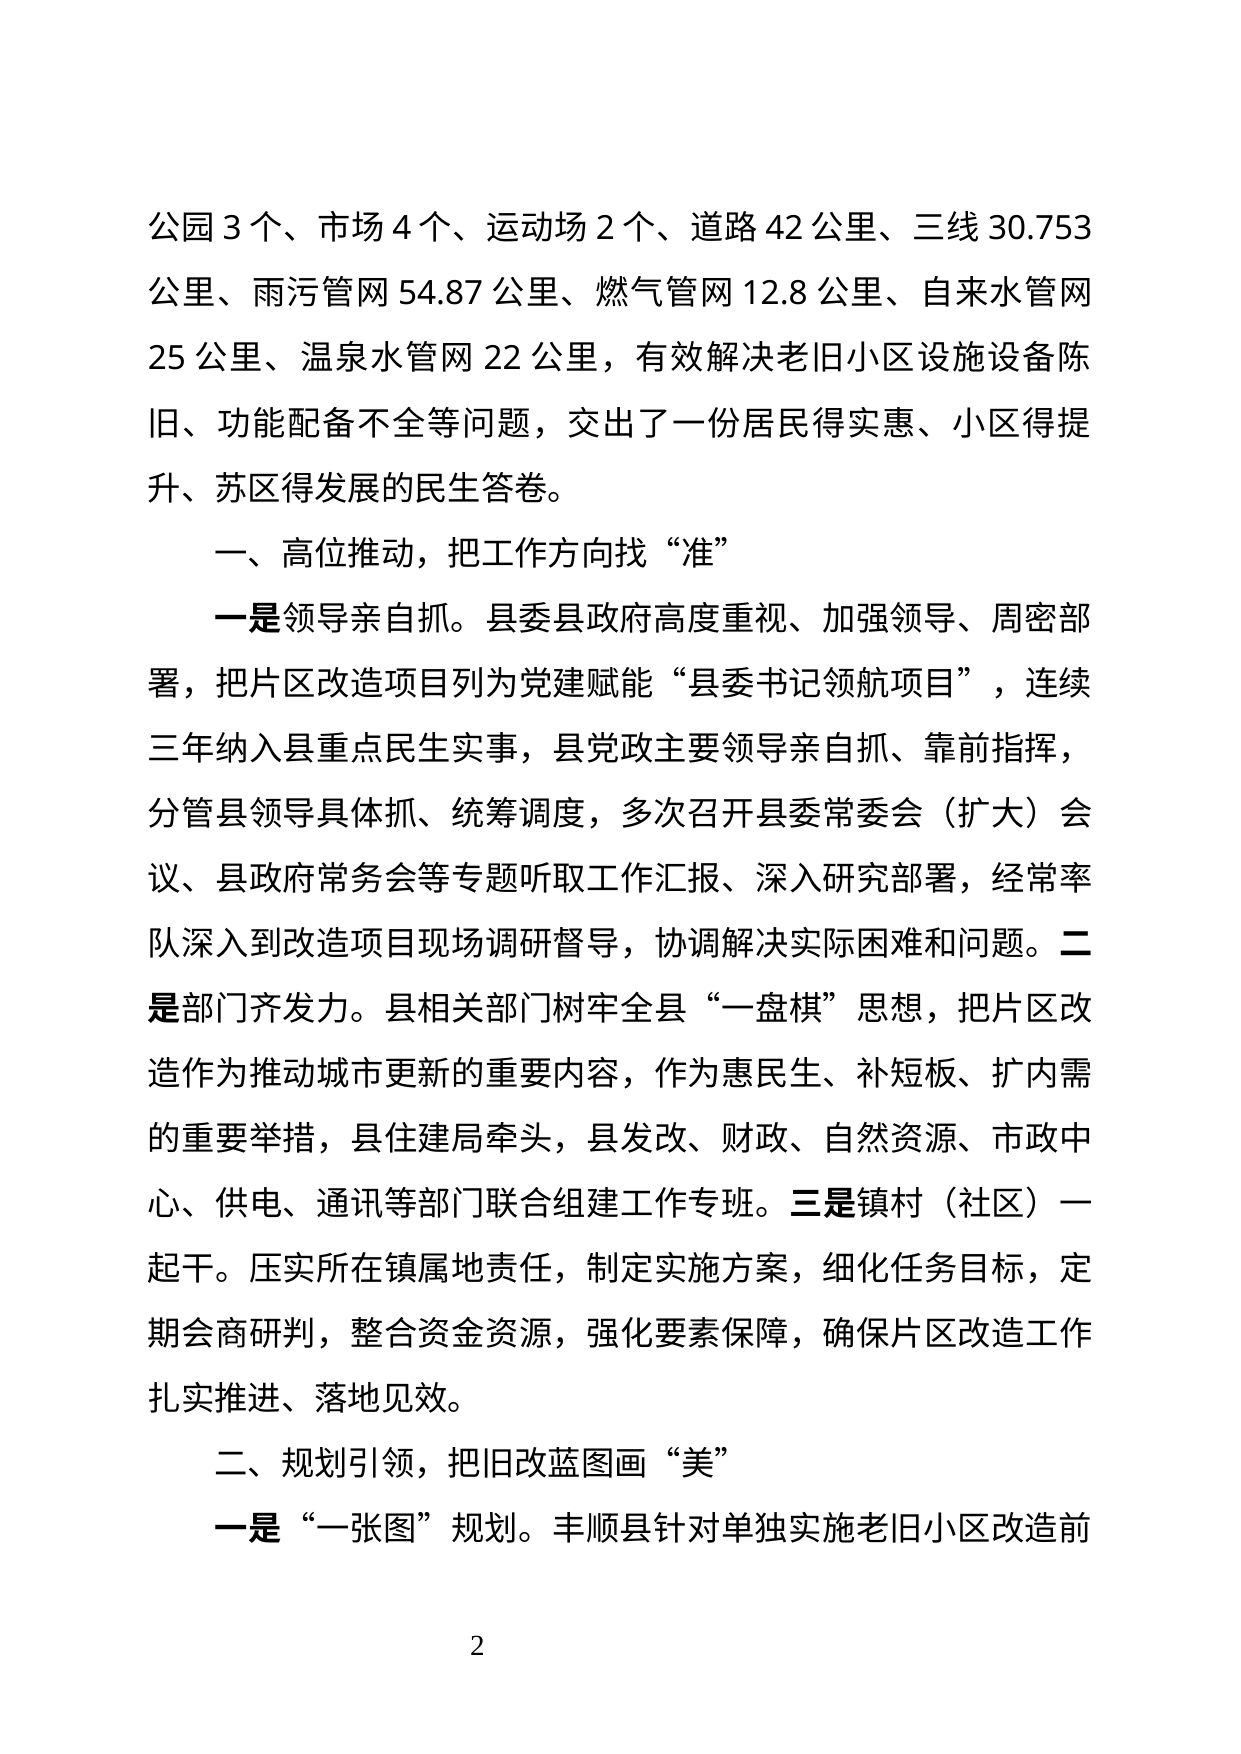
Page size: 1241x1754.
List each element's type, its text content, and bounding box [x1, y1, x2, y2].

text 一是领导亲自抓。县委县政府高度重视、加强领导、周密部署，把片区改造项目列为党建赋能“县委书记领航项目”，连续三年纳入县重点民生实事，县党政主要领导亲自抓、靠前指挥，分管县领导具体抓、统筹调度，多次召开县委常委会（扩大）会议、县政府常务会等专题听取工作汇报、深入研究部署，经常率队深入到改造项目现场调研督导，协调解决实际困难和问题。二是部门齐发力。县相关部门树牢全县“一盘棋”思想，把片区改造作为推动城市更新的重要内容，作为惠民生、补短板、扩内需的重要举措，县住建局牵头，县发改、财政、自然资源、市政中心、供电、通讯等部门联合组建工作专班。三是镇村（社区）一起干。压实所在镇属地责任，制定实施方案，细化任务目标，定期会商研判，整合资金资源，强化要素保障，确保片区改造工作扎实推进、落地见效。 [148, 583, 1092, 1428]
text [148, 1493, 1092, 1558]
list 规划引领，把旧改蓝图画“美” [148, 1428, 1092, 1493]
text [148, 193, 1092, 518]
list 高位推动，把工作方向找“准” [148, 518, 1092, 583]
